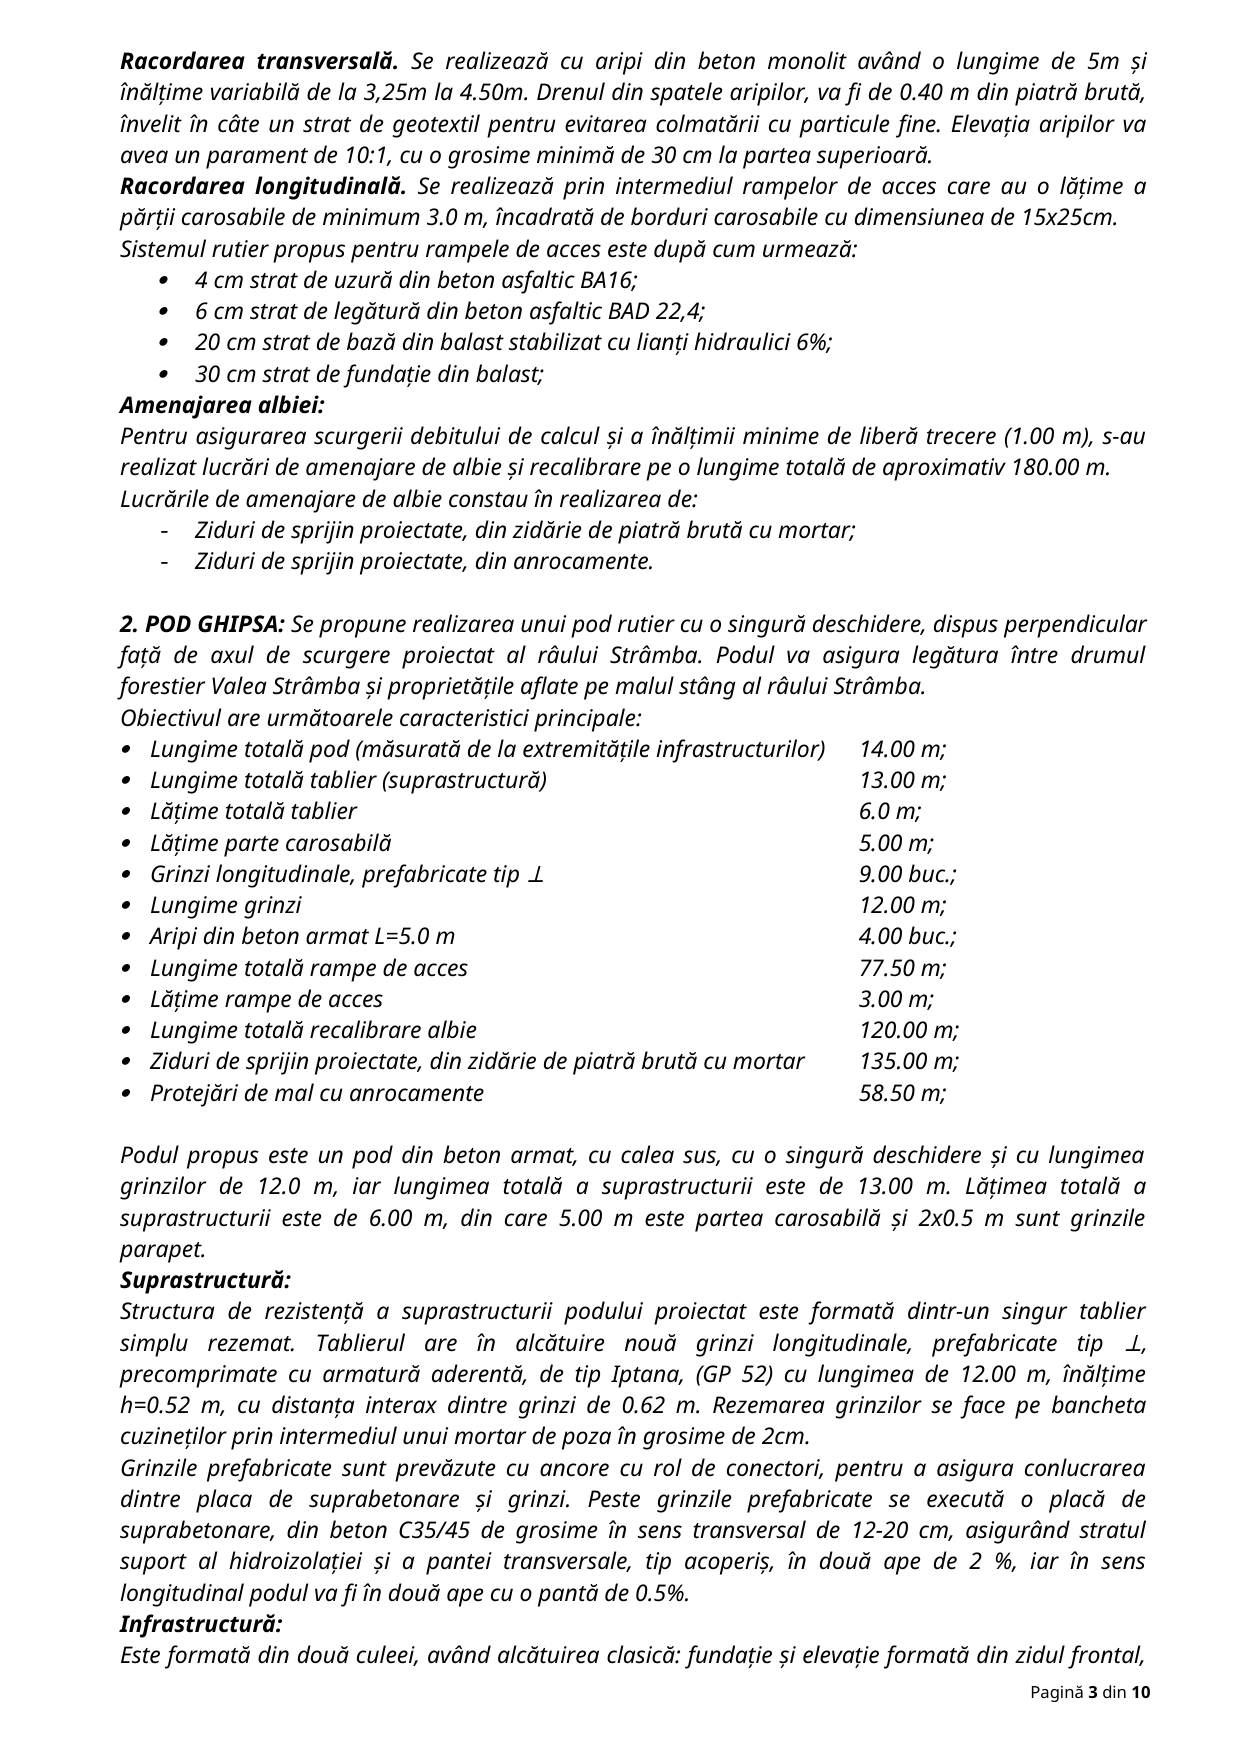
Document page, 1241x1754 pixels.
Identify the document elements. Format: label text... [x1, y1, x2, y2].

list Lungime totală rampe de acces 77.50 m; [120, 951, 1150, 983]
list Lăţime rampe de acces 3.00 m; [120, 983, 1150, 1014]
list Lungime totală pod (măsurată de la extremităţile infrastructurilor) 14.00 m; [120, 733, 1150, 764]
list 6 cm strat de legătură din beton asfaltic BAD 22,4; [157, 295, 1150, 326]
text Suprastructură: [120, 1264, 1150, 1295]
list Ziduri de sprijin proiectate, din zidărie de piatră brută cu mortar; [157, 514, 1150, 545]
text Sistemul rutier propus pentru rampele de acces este după cum urmează: [120, 232, 1150, 264]
list Lăţime totală tablier 6.0 m; [120, 795, 1150, 826]
text Racordarea longitudinală. Se realizează prin intermediul rampelor de acces care au o lăţime a părţii carosabile de minimum 3.0 m, încadrată de borduri carosabile cu dimensiunea de 15x25cm. [120, 170, 1150, 232]
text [120, 1639, 1150, 1670]
text Structura de rezistenţă a suprastructurii podului proiectat este formată dintr-un singur tablier simplu rezemat. Tablierul are în alcătuire nouă grinzi longitudinale, prefabricate tip ⊥, precomprimate cu armatură aderentă, de tip Iptana, (GP 52) cu lungimea de 12.00 m, înălţime h=0.52 m, cu distanţa interax dintre grinzi de 0.62 m. Rezemarea grinzilor se face pe bancheta cuzineţilor prin intermediul unui mortar de poza în grosime de 2cm. [120, 1295, 1150, 1451]
list Lungime grinzi 12.00 m; [120, 889, 1150, 920]
list Ziduri de sprijin proiectate, din zidărie de piatră brută cu mortar 135.00 m; [120, 1045, 1150, 1076]
list Lungime totală recalibrare albie 120.00 m; [120, 1014, 1150, 1045]
text Podul propus este un pod din beton armat, cu calea sus, cu o singură deschidere şi cu lungimea grinzilor de 12.0 m, iar lungimea totală a suprastructurii este de 13.00 m. Lăţimea totală a suprastructurii este de 6.00 m, din care 5.00 m este partea carosabilă şi 2x0.5 m sunt grinzile parapet. [120, 1139, 1150, 1264]
list Ziduri de sprijin proiectate, din anrocamente. [157, 545, 1150, 576]
text Obiectivul are următoarele caracteristici principale: [120, 701, 1150, 733]
text 2. POD GHIPSA: Se propune realizarea unui pod rutier cu o singură deschidere, dispus perpendicular faţă de axul de scurgere proiectat al râului Strâmba. Podul va asigura legătura între drumul forestier Valea Strâmba şi proprietăţile aflate pe malul stâng al râului Strâmba. [120, 608, 1150, 701]
list 30 cm strat de fundaţie din balast; [157, 357, 1150, 389]
list Lăţime parte carosabilă 5.00 m; [120, 826, 1150, 858]
list 20 cm strat de bază din balast stabilizat cu lianţi hidraulici 6%; [157, 326, 1150, 357]
list Lungime totală tablier (suprastructură) 13.00 m; [120, 764, 1150, 795]
text Amenajarea albiei: [120, 389, 1150, 420]
text Infrastructură: [120, 1608, 1150, 1639]
list Protejări de mal cu anrocamente 58.50 m; [120, 1076, 1150, 1108]
text Grinzile prefabricate sunt prevăzute cu ancore cu rol de conectori, pentru a asigura conlucrarea dintre placa de suprabetonare şi grinzi. Peste grinzile prefabricate se execută o placă de suprabetonare, din beton C35/45 de grosime în sens transversal de 12-20 cm, asigurând stratul suport al hidroizolaţiei şi a pantei transversale, tip acoperiş, în două ape de 2 %, iar în sens longitudinal podul va fi în două ape cu o pantă de 0.5%. [120, 1451, 1150, 1608]
list 4 cm strat de uzură din beton asfaltic BA16; [157, 264, 1150, 295]
list Aripi din beton armat L=5.0 m 4.00 buc.; [120, 920, 1150, 951]
text Racordarea transversală. Se realizează cu aripi din beton monolit având o lungime de 5m şi înălţime variabilă de la 3,25m la 4.50m. Drenul din spatele aripilor, va fi de 0.40 m din piatră brută, învelit în câte un strat de geotextil pentru evitarea colmatării cu particule fine. Elevaţia aripilor va avea un parament de 10:1, cu o grosime minimă de 30 cm la partea superioară. [120, 45, 1150, 170]
text Pentru asigurarea scurgerii debitului de calcul şi a înălţimii minime de liberă trecere (1.00 m), s-au realizat lucrări de amenajare de albie şi recalibrare pe o lungime totală de aproximativ 180.00 m. [120, 420, 1150, 482]
list Grinzi longitudinale, prefabricate tip ⊥ 9.00 buc.; [120, 858, 1150, 889]
text Lucrările de amenajare de albie constau în realizarea de: [120, 482, 1150, 514]
